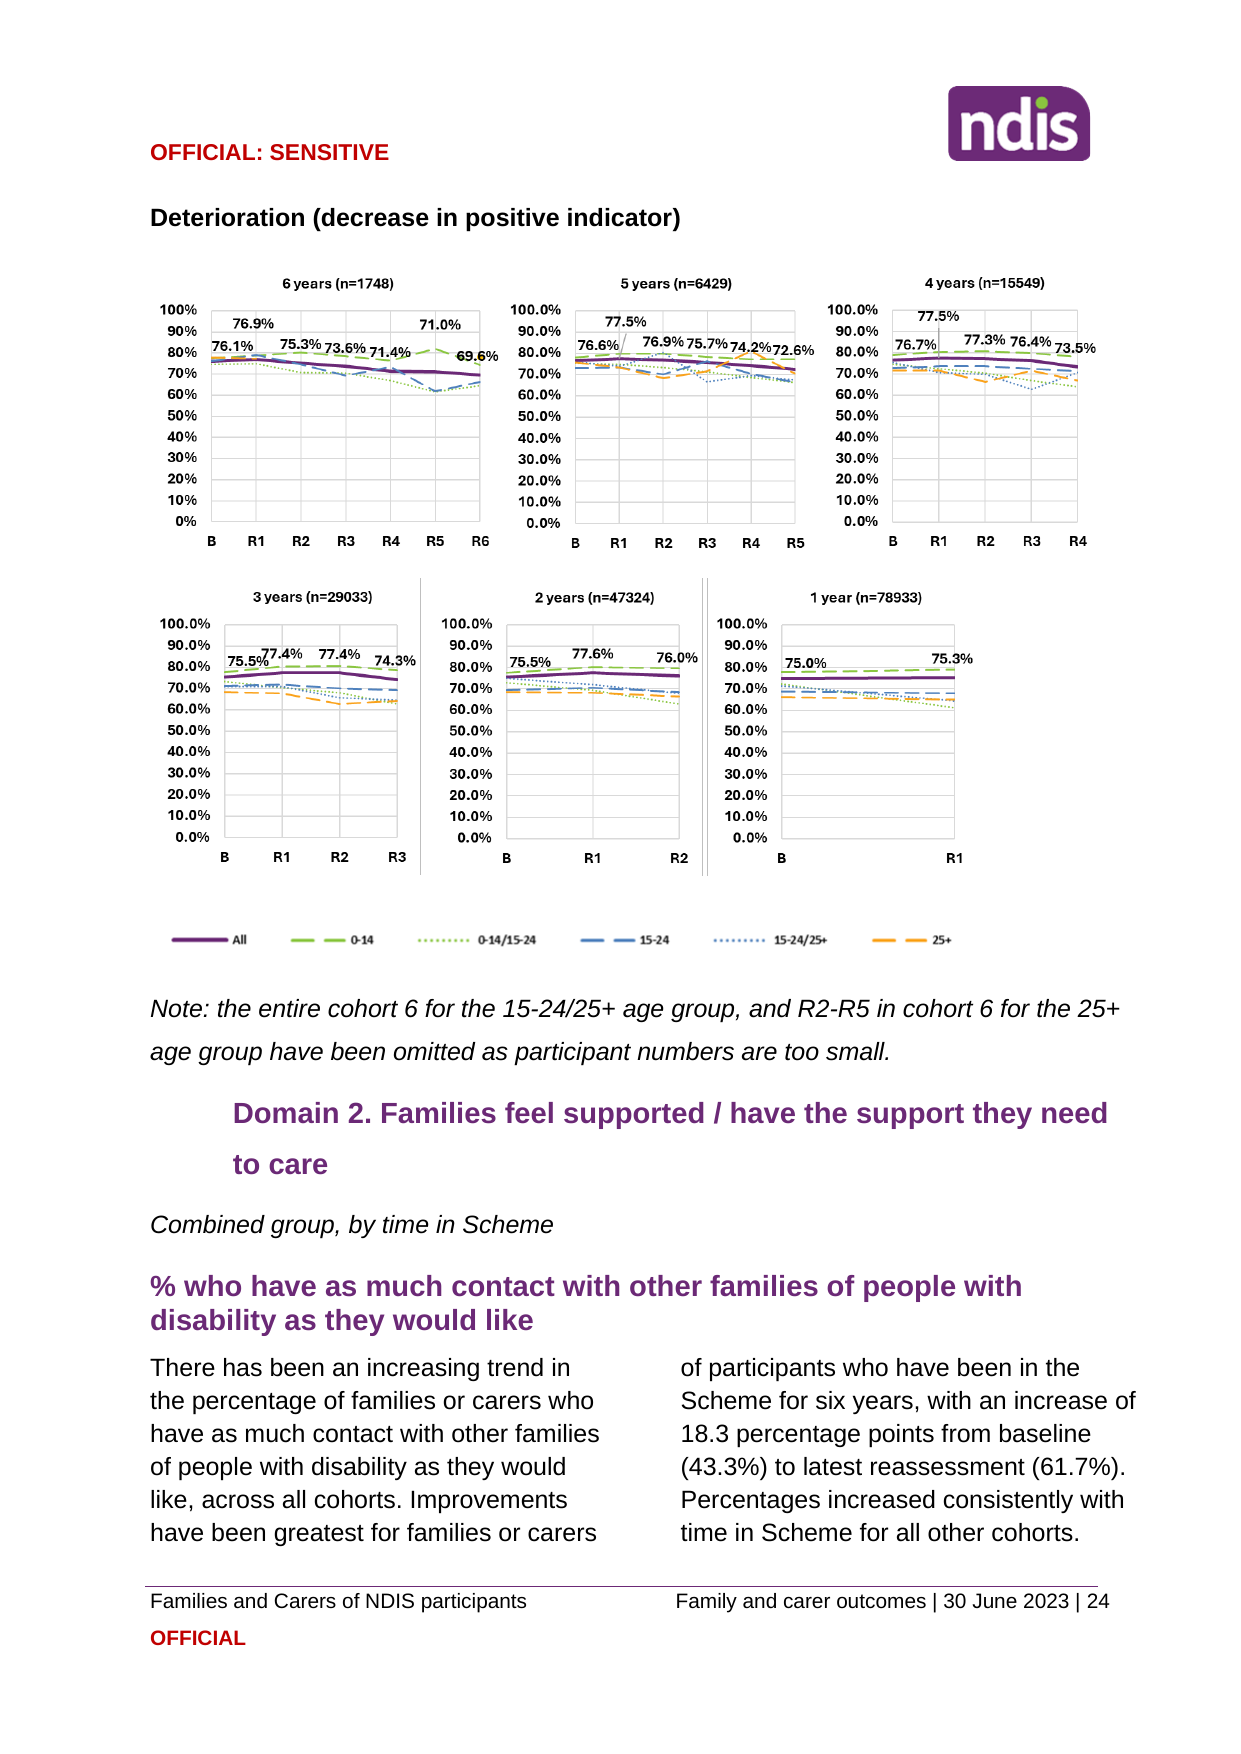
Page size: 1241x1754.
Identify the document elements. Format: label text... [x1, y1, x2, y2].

text Note: the entire cohort 6 for the 15-24/25+ age group, and R2-R5 in cohort 6 for the 25+ age group have been omitted as participant numbers are too small. [150, 993, 1137, 1065]
subtitle Domain 2. Families feel supported / have the support they need to care [150, 1096, 1137, 1180]
picture [948, 86, 1091, 161]
text Combined group, by time in Scheme [150, 1209, 1137, 1238]
text There has been an increasing trend in the percentage of families or carers who have as much contact with other families of people with disability as they would like, across all cohorts. Improvements have been greatest for families or carers of participants who have been in the Scheme for six years, with an increase of 18.3 percentage points from baseline (43.3%) to latest reassessment (61.7%). Percentages increased consistently with time in Scheme for all other cohorts. [680, 1353, 1137, 1547]
text % who have as much contact with other families of people with disability as they would like [150, 1269, 1137, 1336]
picture [150, 906, 968, 963]
text There has been an increasing trend in the percentage of families or carers who have as much contact with other families of people with disability as they would like, across all cohorts. Improvements have been greatest for families or carers of participants who have been in the Scheme for six years, with an increase of 18.3 percentage points from baseline (43.3%) to latest reassessment (61.7%). Percentages increased consistently with time in Scheme for all other cohorts. [150, 1353, 607, 1547]
picture [150, 263, 1100, 876]
text Deterioration (decrease in positive indicator) [150, 203, 1137, 232]
